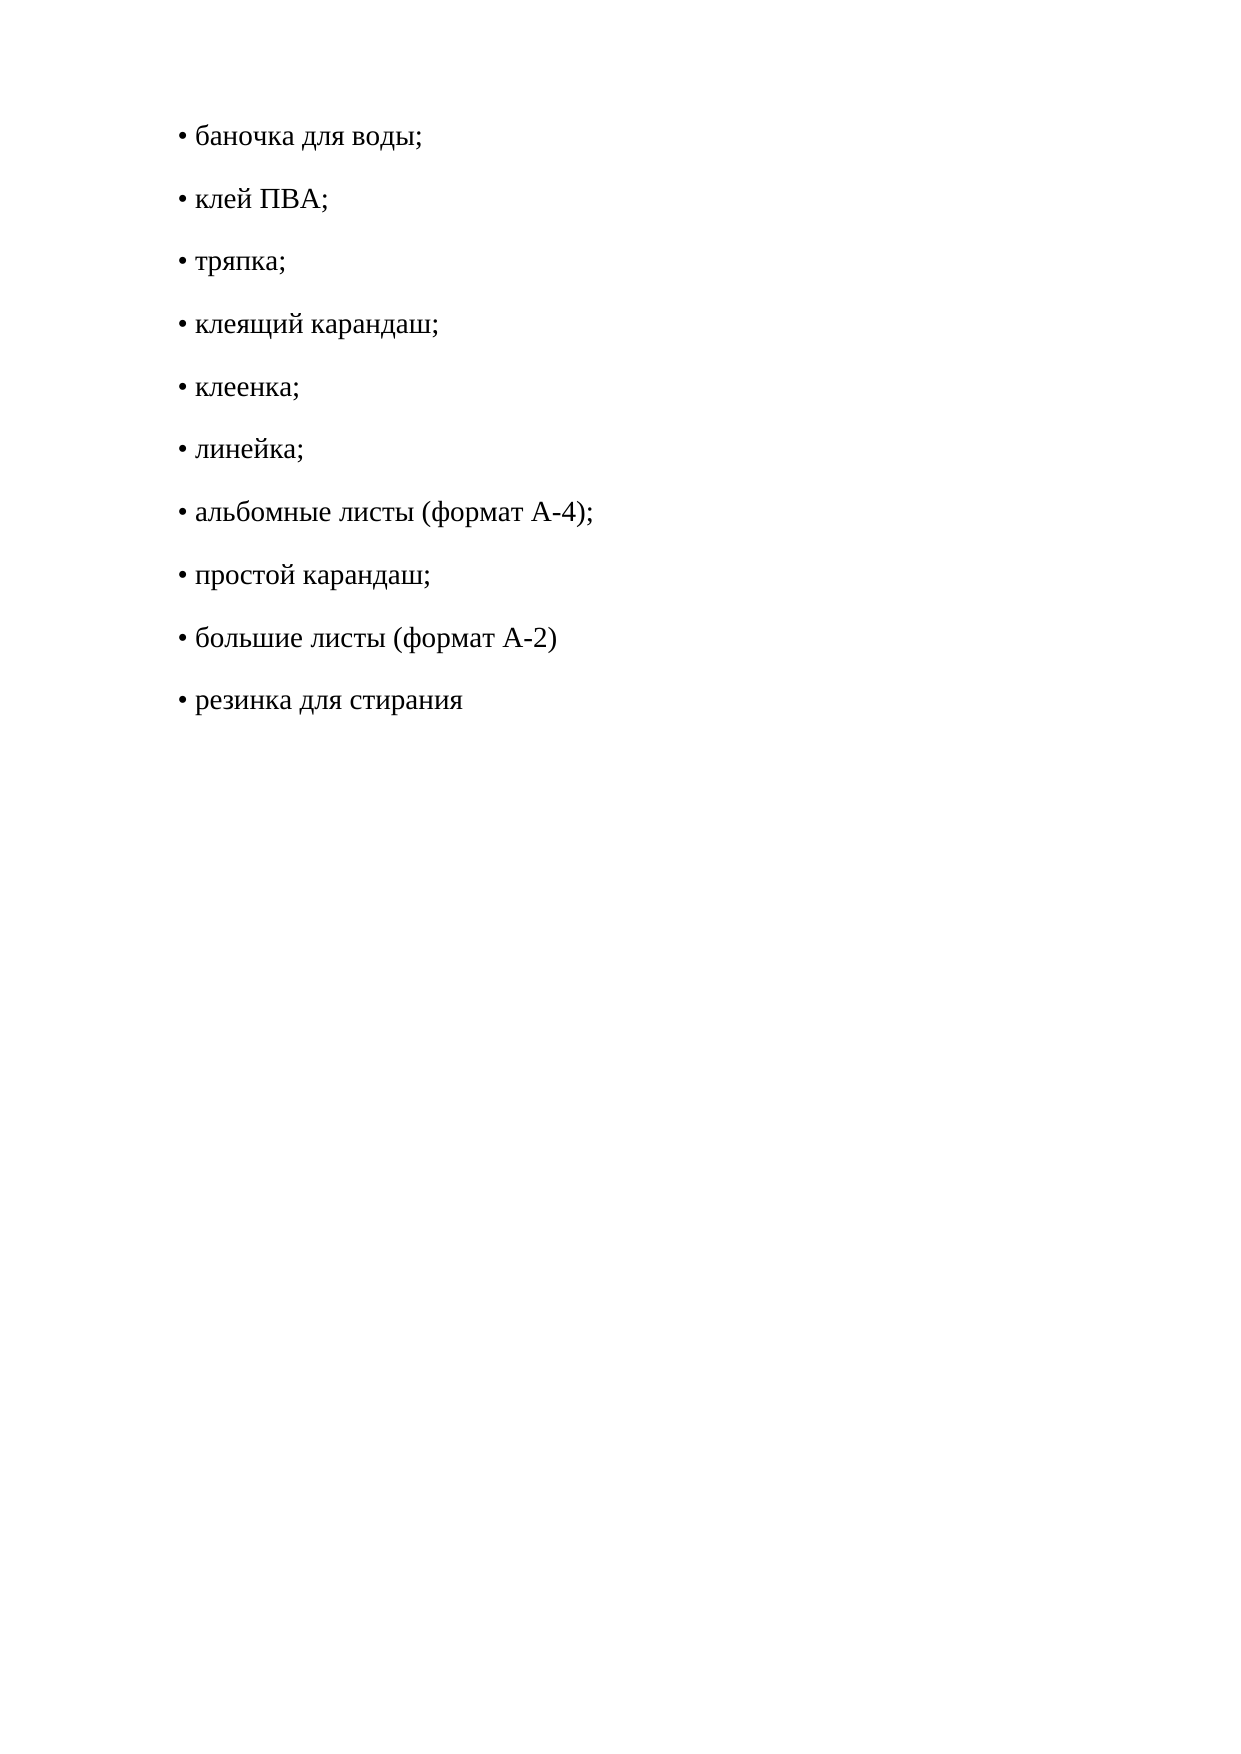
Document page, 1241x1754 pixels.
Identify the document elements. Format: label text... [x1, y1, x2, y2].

text • альбомные листы (формат А-4); [177, 494, 1152, 528]
text • тряпка; [177, 243, 1152, 277]
text • клей ПВА; [177, 181, 1152, 214]
text • большие листы (формат А-2) [177, 620, 1152, 653]
text • линейка; [177, 432, 1152, 465]
text • баночка для воды; [177, 118, 1152, 152]
text • резинка для стирания [177, 682, 1152, 716]
text • клеенка; [177, 369, 1152, 402]
text • простой карандаш; [177, 557, 1152, 591]
text • клеящий карандаш; [177, 306, 1152, 340]
